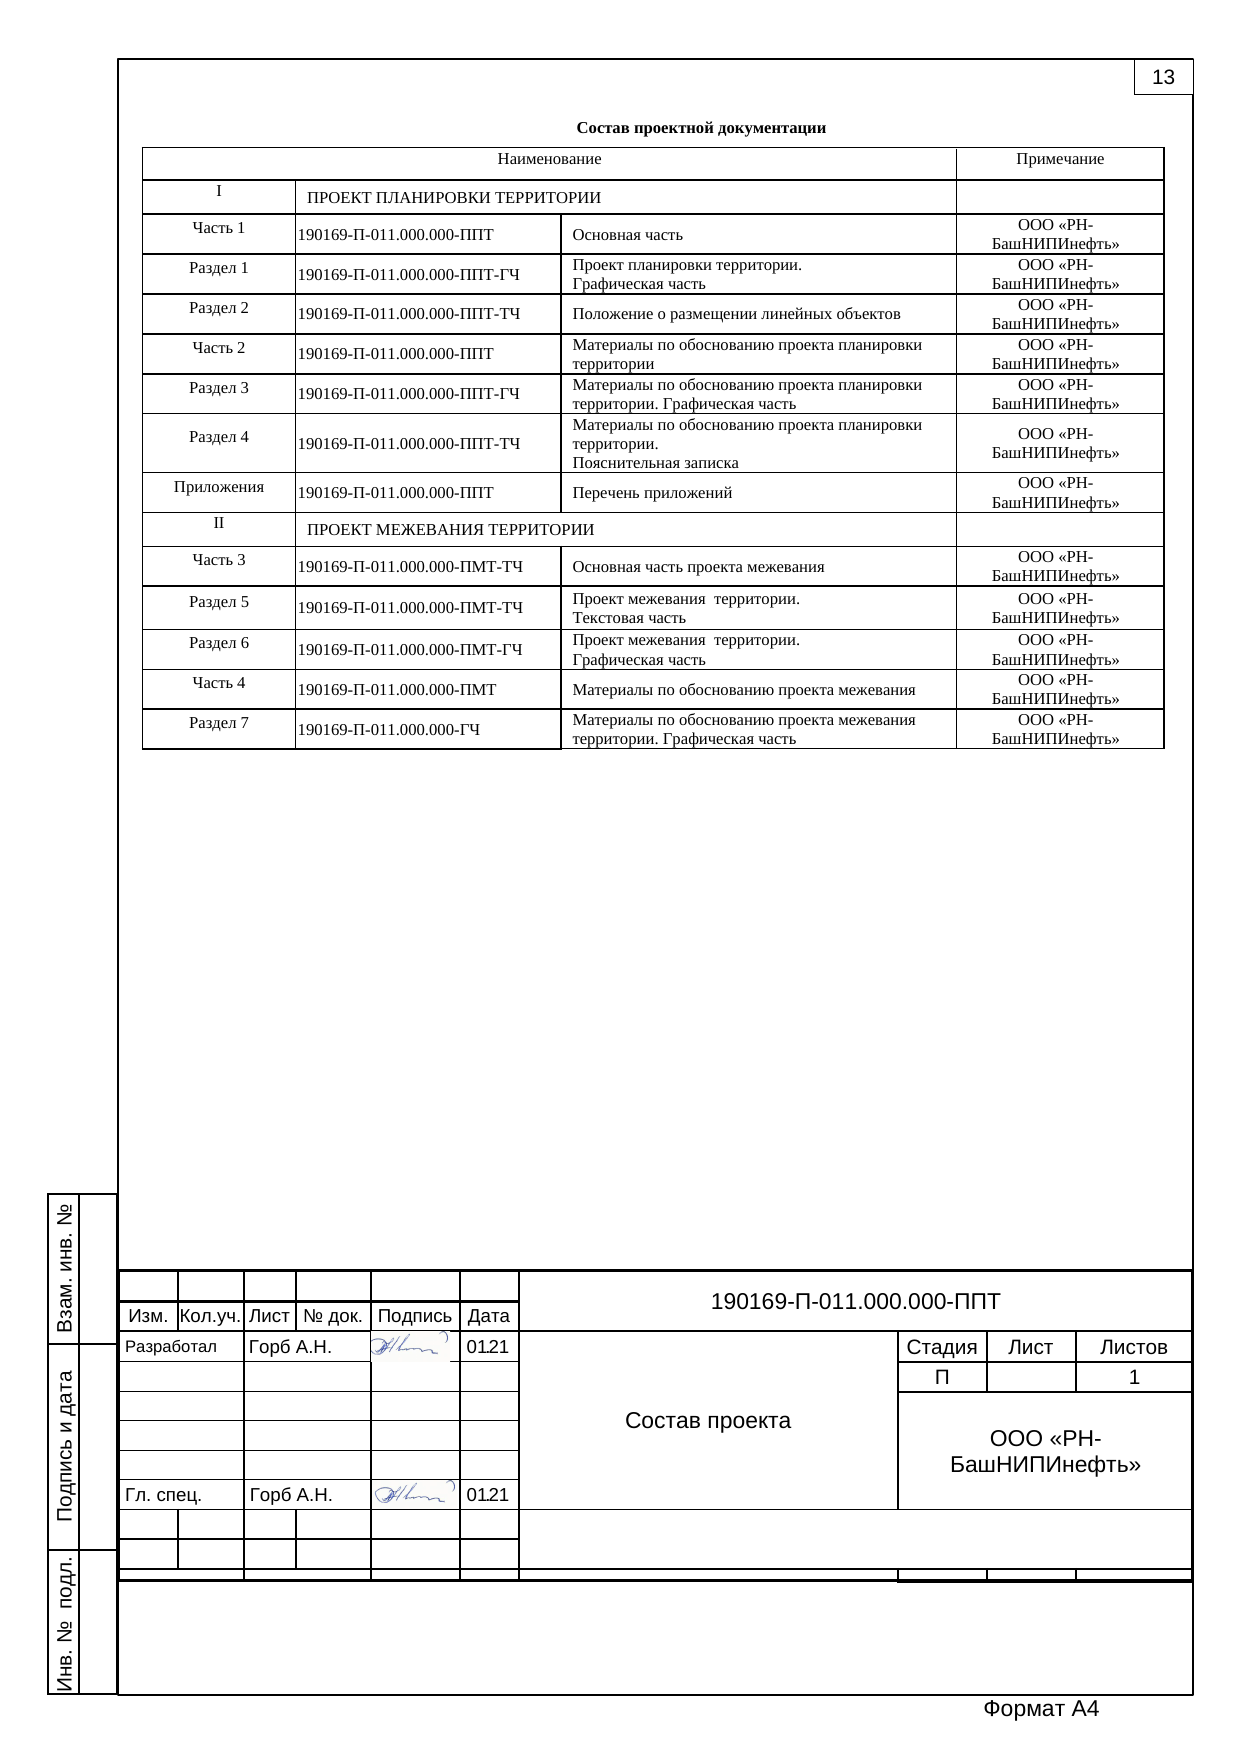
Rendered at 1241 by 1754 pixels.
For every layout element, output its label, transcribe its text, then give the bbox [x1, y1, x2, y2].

table_header Примечание [957, 148, 1163, 179]
table_cell Проект межевания территории. Графическая часть [562, 630, 956, 668]
table_cell ООО «РН-БашНИПИнефть» [957, 670, 1163, 708]
table_cell 190169-П-011.000.000-ПМТ-ТЧ [296, 587, 560, 628]
picture [371, 1331, 451, 1362]
table_cell Часть 4 [143, 670, 295, 708]
table_cell II [143, 513, 295, 546]
table_cell Раздел 1 [143, 255, 295, 293]
table_cell Часть 2 [143, 335, 295, 373]
picture [372, 1480, 458, 1509]
table_cell Материалы по обоснованию проекта межевания территории. Графическая часть [562, 710, 956, 748]
text Состав проектной документации [153, 118, 1175, 137]
table_cell ООО «РН-БашНИПИнефть» [957, 414, 1163, 472]
table_cell 190169-П-011.000.000-ППТ [296, 335, 560, 373]
table_cell Основная часть [562, 215, 956, 253]
table_cell ООО «РН-БашНИПИнефть» [957, 215, 1163, 253]
table_cell ПРОЕКТ МЕЖЕВАНИЯ ТЕРРИТОРИИ [296, 513, 956, 546]
table_cell Раздел 4 [143, 414, 295, 472]
table_cell ООО «РН-БашНИПИнефть» [957, 547, 1163, 585]
table_cell 190169-П-011.000.000-ППТ-ТЧ [296, 295, 560, 333]
table_cell Раздел 7 [143, 710, 295, 748]
table_cell 190169-П-011.000.000-ПМТ-ТЧ [296, 547, 560, 585]
table_cell ООО «РН-БашНИПИнефть» [957, 710, 1163, 748]
table_cell ООО «РН-БашНИПИнефть» [957, 335, 1163, 373]
table_cell Раздел 2 [143, 295, 295, 333]
table_cell ООО «РН-БашНИПИнефть» [957, 375, 1163, 413]
table_cell [957, 513, 1163, 546]
table_cell 190169-П-011.000.000-ППТ [296, 473, 560, 512]
table_cell Материалы по обоснованию проекта планировки территории. Пояснительная записка [562, 414, 956, 472]
table_cell 190169-П-011.000.000-ГЧ [296, 710, 560, 748]
table_header Наименование [143, 148, 956, 179]
table_cell ООО «РН-БашНИПИнефть» [957, 295, 1163, 333]
table_cell Раздел 3 [143, 375, 295, 413]
table_cell Проект межевания территории. Текстовая часть [562, 587, 956, 628]
table_cell Материалы по обоснованию проекта планировки территории [562, 335, 956, 373]
table_cell ООО «РН-БашНИПИнефть» [957, 255, 1163, 293]
table_cell ООО «РН-БашНИПИнефть» [957, 587, 1163, 628]
table_cell 190169-П-011.000.000-ППТ-ГЧ [296, 255, 560, 293]
table_cell Основная часть проекта межевания [562, 547, 956, 585]
table_cell Раздел 5 [143, 587, 295, 628]
table_cell Материалы по обоснованию проекта межевания [562, 670, 956, 708]
table_cell 190169-П-011.000.000-ПМТ-ГЧ [296, 630, 560, 668]
table_cell ООО «РН-БашНИПИнефть» [957, 473, 1163, 512]
table_cell Положение о размещении линейных объектов [562, 295, 956, 333]
table_cell ПРОЕКТ ПЛАНИРОВКИ ТЕРРИТОРИИ [296, 181, 956, 213]
table_cell Перечень приложений [562, 473, 956, 512]
table_cell ООО «РН-БашНИПИнефть» [957, 630, 1163, 668]
table_cell Приложения [143, 473, 295, 512]
table_cell Проект планировки территории. Графическая часть [562, 255, 956, 293]
table_cell I [143, 181, 295, 213]
table_cell Часть 3 [143, 547, 295, 585]
table_cell Часть 1 [143, 215, 295, 253]
table_cell 190169-П-011.000.000-ППТ [296, 215, 560, 253]
table_cell Раздел 6 [143, 630, 295, 668]
table_cell [957, 181, 1163, 213]
table_cell 190169-П-011.000.000-ППТ-ГЧ [296, 375, 560, 413]
table_cell 190169-П-011.000.000-ППТ-ТЧ [296, 414, 560, 472]
table_cell 190169-П-011.000.000-ПМТ [296, 670, 560, 708]
table_cell Материалы по обоснованию проекта планировки территории. Графическая часть [562, 375, 956, 413]
